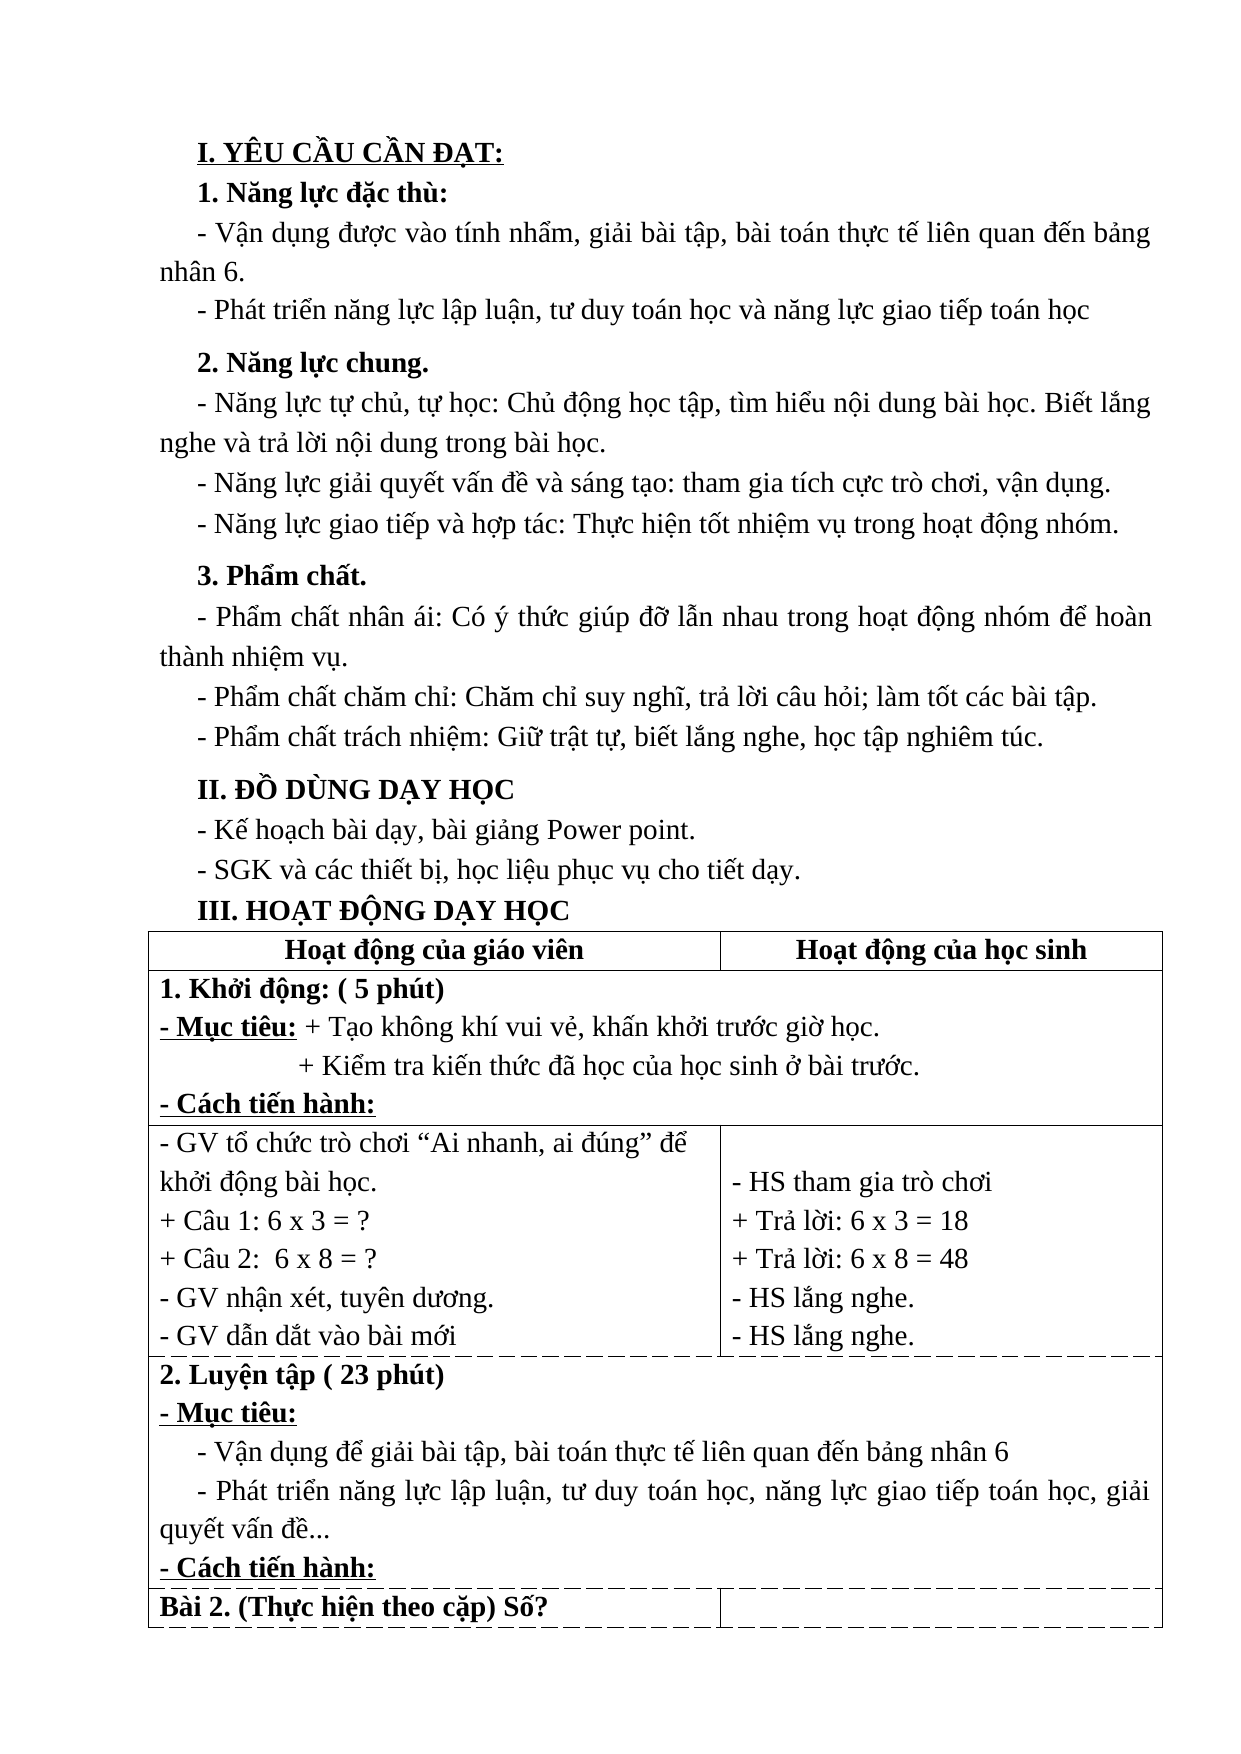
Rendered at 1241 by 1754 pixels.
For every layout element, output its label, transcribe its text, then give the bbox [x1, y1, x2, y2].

table_header Hoạt động của học sinh [721, 932, 1162, 970]
text - Phẩm chất chăm chỉ: Chăm chỉ suy nghĩ, trả lời câu hỏi; làm tốt các bài tập. [159, 679, 1153, 713]
text - Phẩm chất nhân ái: Có ý thức giúp đỡ lẫn nhau trong hoạt động nhóm để hoàn thành nhiệm vụ. [159, 599, 1153, 672]
table_header Hoạt động của giáo viên [149, 932, 720, 970]
text - Năng lực giao tiếp và hợp tác: Thực hiện tốt nhiệm vụ trong hoạt động nhóm. [159, 506, 1153, 539]
text - SGK và các thiết bị, học liệu phục vụ cho tiết dạy. [159, 852, 1153, 886]
text - Kế hoạch bài dạy, bài giảng Power point. [159, 812, 1153, 846]
text - Năng lực tự chủ, tự học: Chủ động học tập, tìm hiểu nội dung bài học. Biết lắng nghe và trả lời nội dung trong bài học. [159, 385, 1153, 459]
text 1. Năng lực đặc thù: [159, 175, 1153, 208]
text 2. Năng lực chung. [159, 345, 1153, 378]
text - Phẩm chất trách nhiệm: Giữ trật tự, biết lắng nghe, học tập nghiêm túc. [159, 719, 1153, 753]
text II. ĐỒ DÙNG DẠY HỌC [159, 772, 1153, 806]
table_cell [149, 1588, 720, 1627]
text I. YÊU CẦU CẦN ĐẠT: [159, 135, 1153, 168]
text III. HOẠT ĐỘNG DẠY HỌC [159, 893, 1153, 926]
table_cell 1. Khởi động: ( 5 phút) - Mục tiêu: + Tạo không khí vui vẻ, khấn khởi trước giờ học. + Kiểm tra kiến thức đã học của học sinh ở bài trước. - Cách tiến hành: [149, 971, 1162, 1124]
table_cell - GV tổ chức trò chơi “Ai nhanh, ai đúng” để khởi động bài học. + Câu 1: 6 x 3 = ? + Câu 2: 6 x 8 = ? - GV nhận xét, tuyên dương. - GV dẫn dắt vào bài mới [149, 1126, 720, 1356]
text 3. Phẩm chất. [159, 558, 1153, 592]
text - Vận dụng được vào tính nhẩm, giải bài tập, bài toán thực tế liên quan đến bảng nhân 6. [159, 215, 1153, 287]
text - Phát triển năng lực lập luận, tư duy toán học và năng lực giao tiếp toán học [159, 292, 1153, 326]
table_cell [721, 1588, 1162, 1627]
text - Năng lực giải quyết vấn đề và sáng tạo: tham gia tích cực trò chơi, vận dụng. [159, 466, 1153, 499]
table_cell 2. Luyện tập ( 23 phút) - Mục tiêu: - Vận dụng để giải bài tập, bài toán thực tế liên quan đến bảng nhân 6 - Phát triển năng lực lập luận, tư duy toán học, năng lực giao tiếp toán học, giải quyết vấn đề... - Cách tiến hành: [149, 1356, 1162, 1588]
table_cell - HS tham gia trò chơi + Trả lời: 6 x 3 = 18 + Trả lời: 6 x 8 = 48 - HS lắng nghe. - HS lắng nghe. [721, 1126, 1162, 1356]
